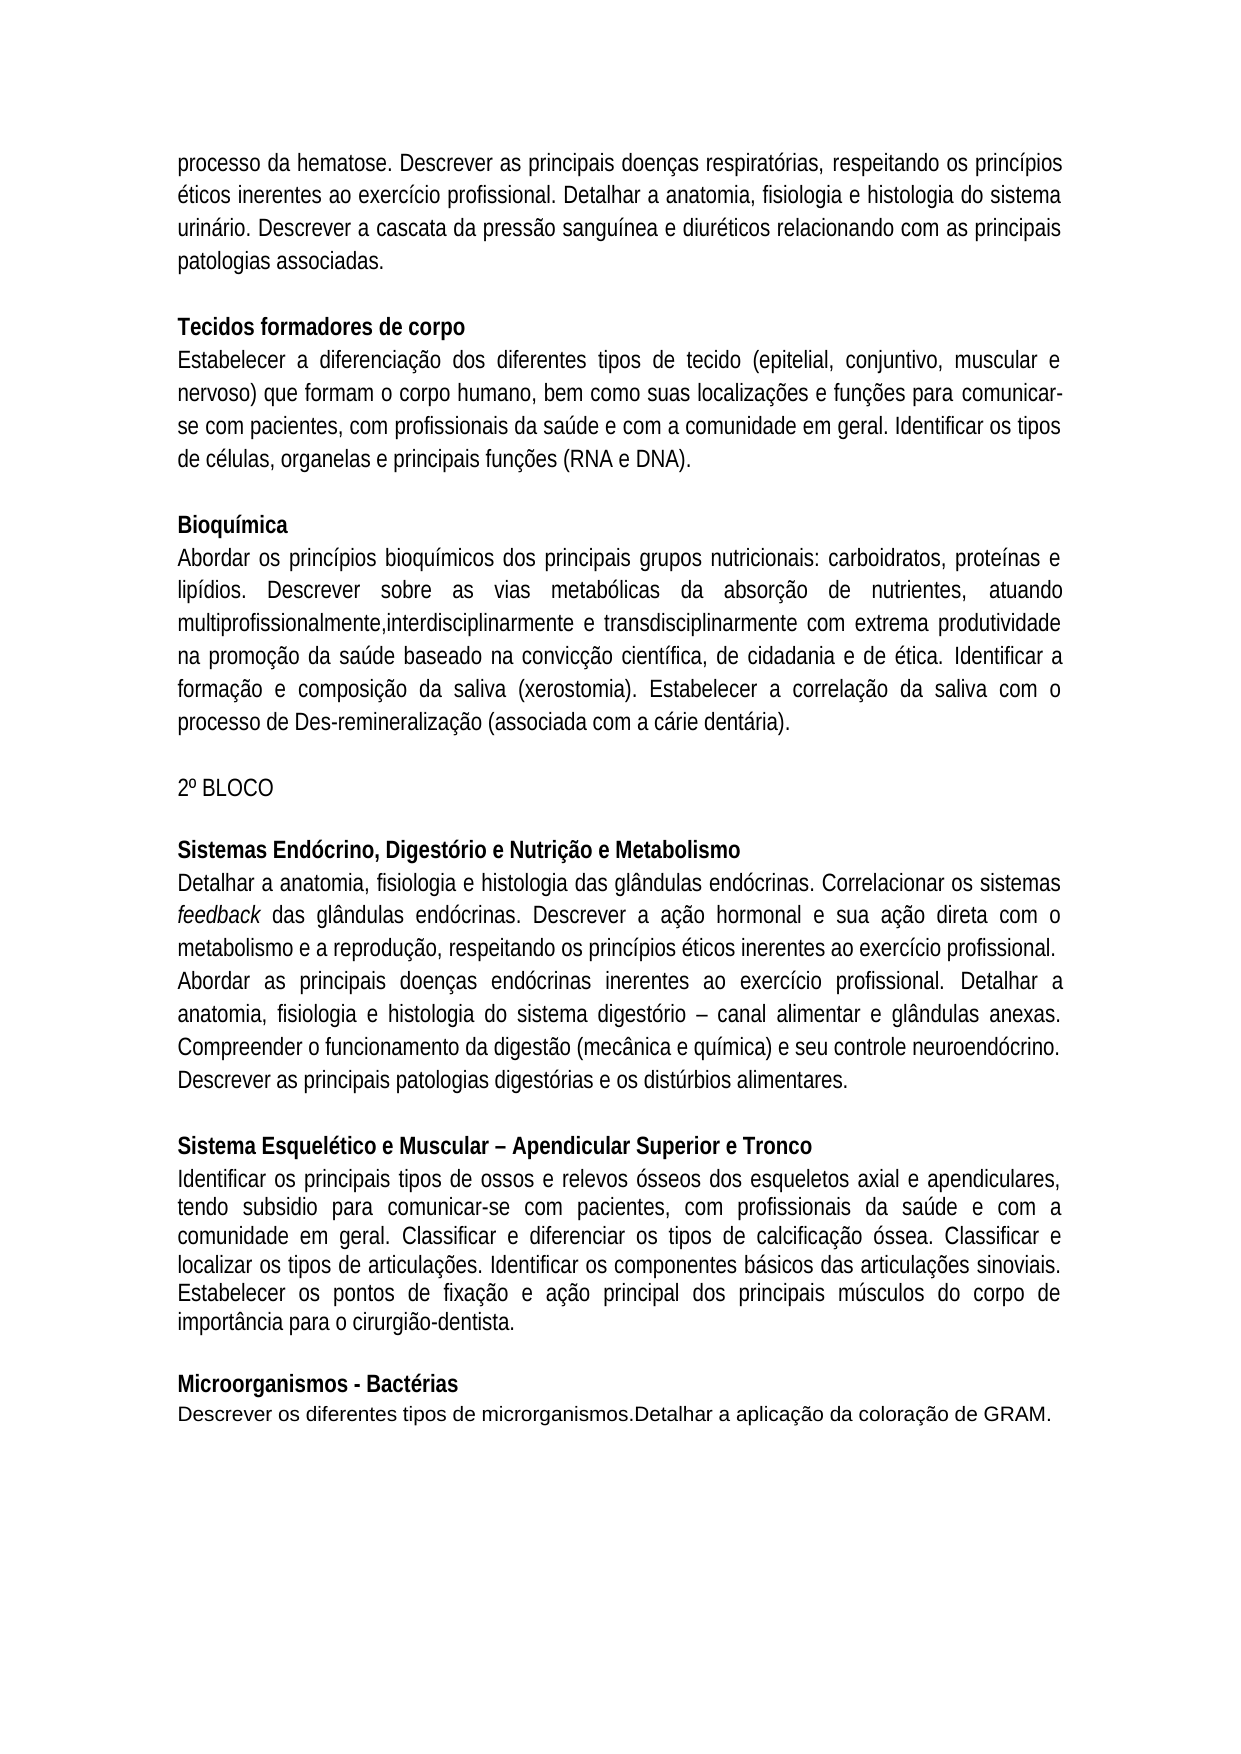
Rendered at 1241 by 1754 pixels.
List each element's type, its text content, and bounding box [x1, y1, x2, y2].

text Microorganismos - Bactérias [177, 1368, 1063, 1397]
text Sistema Esquelético e Muscular – Apendicular Superior e Tronco [177, 1131, 1063, 1159]
text Estabelecer a diferenciação dos diferentes tipos de tecido (epitelial, conjuntivo, muscular e nervoso) que formam o corpo humano, bem como suas localizações e funções para comunicar-se com pacientes, com profissionais da saúde e com a comunidade em geral. Identificar os tipos de células, organelas e principais funções (RNA e DNA). [177, 345, 1063, 472]
text Descrever os diferentes tipos de microrganismos.Detalhar a aplicação da coloração de GRAM. [177, 1401, 1063, 1425]
text Tecidos formadores de corpo [177, 312, 1063, 341]
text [177, 148, 1063, 275]
text Sistemas Endócrino, Digestório e Nutrição e Metabolismo [177, 834, 1063, 863]
text 2º BLOCO [177, 773, 1063, 802]
text Detalhar a anatomia, fisiologia e histologia das glândulas endócrinas. Correlacionar os sistemas feedback das glândulas endócrinas. Descrever a ação hormonal e sua ação direta com o metabolismo e a reprodução, respeitando os princípios éticos inerentes ao exercício profissional. [177, 867, 1063, 962]
text Abordar as principais doenças endócrinas inerentes ao exercício profissional. Detalhar a anatomia, fisiologia e histologia do sistema digestório – canal alimentar e glândulas anexas. Compreender o funcionamento da digestão (mecânica e química) e seu controle neuroendócrino. [177, 966, 1063, 1061]
text Descrever as principais patologias digestórias e os distúrbios alimentares. [177, 1065, 1063, 1094]
text Bioquímica [177, 510, 1063, 538]
text Abordar os princípios bioquímicos dos principais grupos nutricionais: carboidratos, proteínas e lipídios. Descrever sobre as vias metabólicas da absorção de nutrientes, atuando multiprofissionalmente,interdisciplinarmente e transdisciplinarmente com extrema produtividade na promoção da saúde baseado na convicção científica, de cidadania e de ética. Identificar a formação e composição da saliva (xerostomia). Estabelecer a correlação da saliva com o processo de Des-remineralização (associada com a cárie dentária). [177, 543, 1063, 736]
text Identificar os principais tipos de ossos e relevos ósseos dos esqueletos axial e apendiculares, tendo subsidio para comunicar-se com pacientes, com profissionais da saúde e com a comunidade em geral. Classificar e diferenciar os tipos de calcificação óssea. Classificar e localizar os tipos de articulações. Identificar os componentes básicos das articulações sinoviais. Estabelecer os pontos de fixação e ação principal dos principais músculos do corpo de importância para o cirurgião-dentista. [177, 1164, 1063, 1336]
